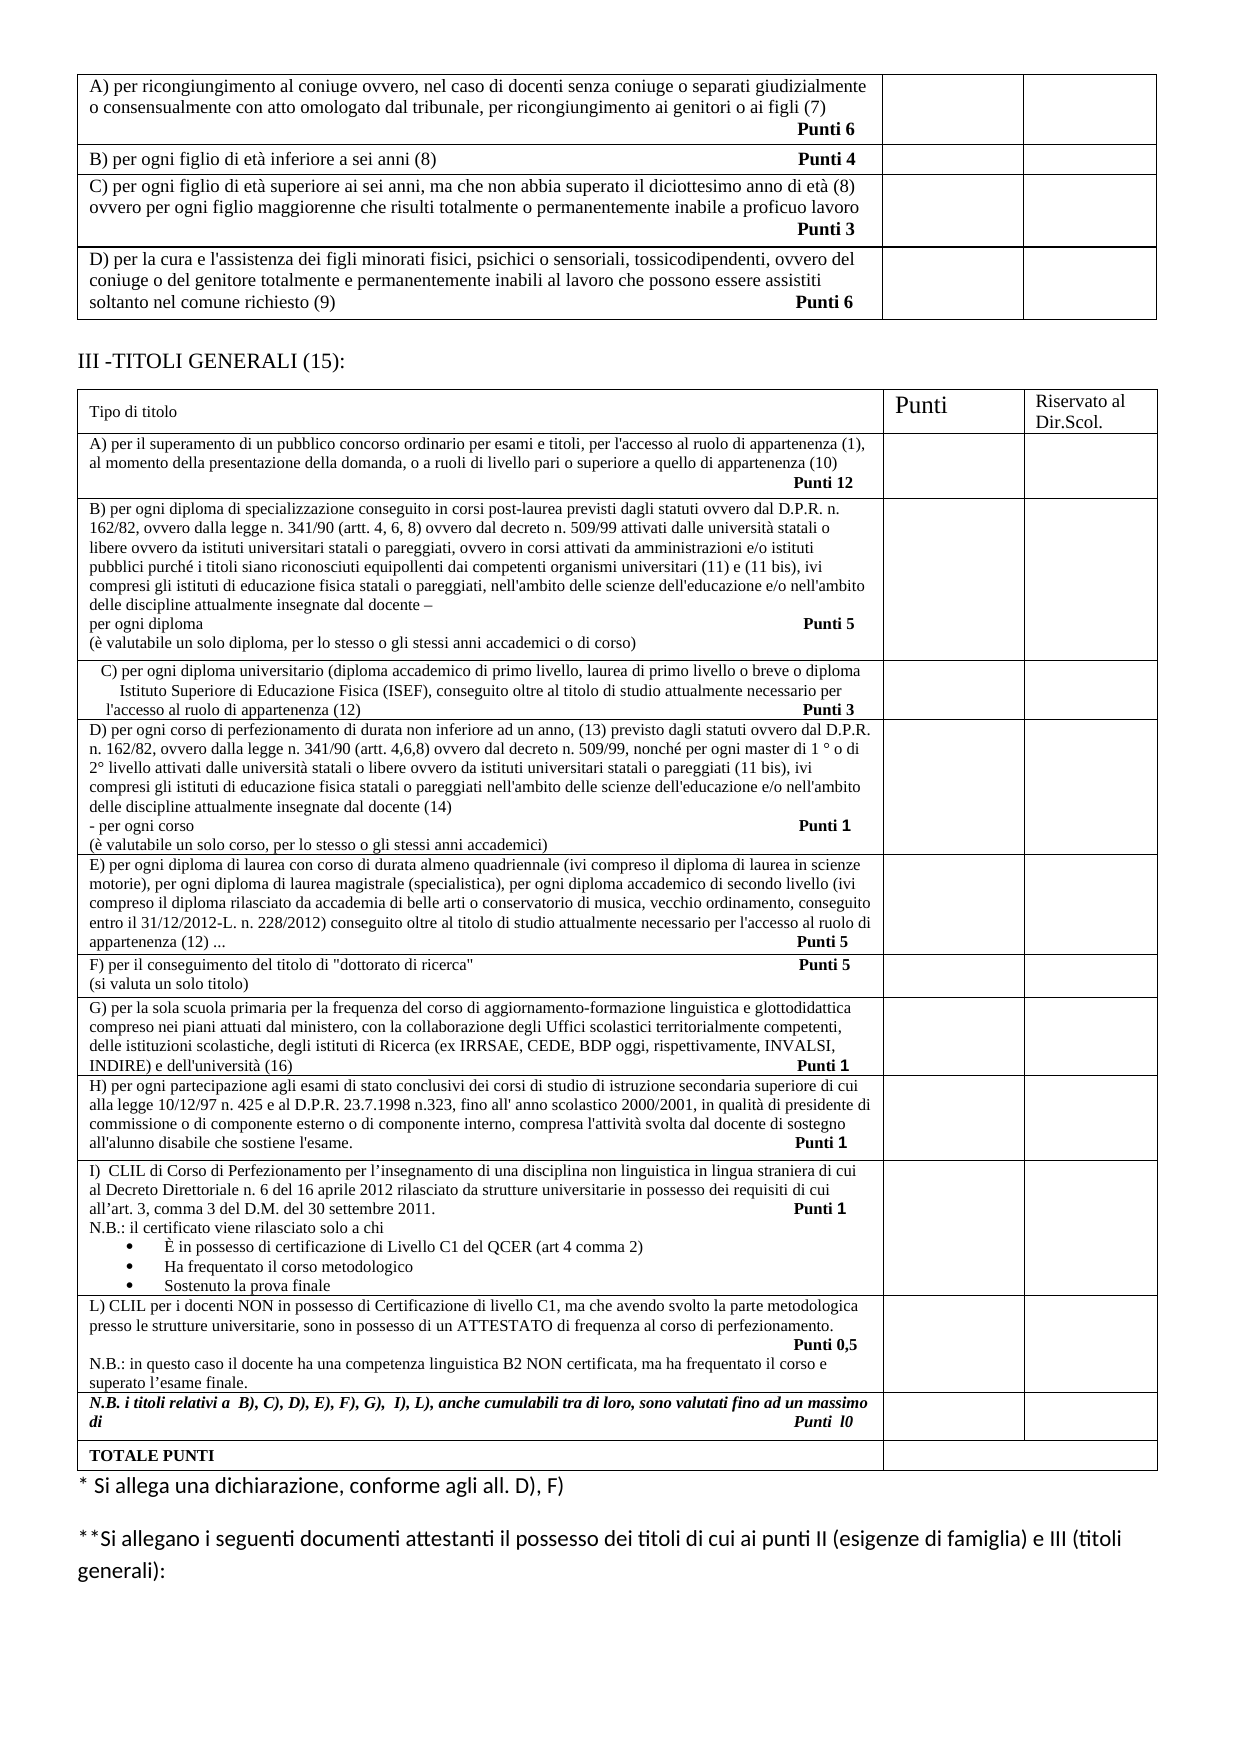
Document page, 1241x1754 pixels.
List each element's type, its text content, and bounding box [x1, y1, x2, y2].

table_cell [1025, 1393, 1157, 1440]
table_cell C) per ogni figlio di età superiore ai sei anni, ma che non abbia superato il diciottesimo anno di età (8) ovvero per ogni figlio maggiorenne che risulti totalmente o permanentemente inabile a proficuo lavoro Punti 3 [78, 175, 882, 246]
table_cell [884, 1161, 1024, 1295]
table_cell [884, 720, 1024, 854]
table_cell E) per ogni diploma di laurea con corso di durata almeno quadriennale (ivi compreso il diploma di laurea in scienze motorie), per ogni diploma di laurea magistrale (specialistica), per ogni diploma accademico di secondo livello (ivi compreso il diploma rilasciato da accademia di belle arti o conservatorio di musica, vecchio ordinamento, conseguito entro il 31/12/2012-L. n. 228/2012) conseguito oltre al titolo di studio attualmente necessario per l'accesso al ruolo di appartenenza (12) ... Punti 5 [78, 855, 883, 954]
table_cell [1025, 434, 1157, 498]
table_cell [884, 855, 1024, 954]
table_cell [1025, 1161, 1157, 1295]
table_cell D) per la cura e l'assistenza dei figli minorati fisici, psichici o sensoriali, tossicodipendenti, ovvero del coniuge o del genitore totalmente e permanentemente inabili al lavoro che possono essere assistiti soltanto nel comune richiesto (9) Punti 6 [78, 248, 882, 319]
table_cell [883, 175, 1023, 246]
table_cell [884, 661, 1024, 719]
table_header Riservato al Dir.Scol. [1025, 390, 1157, 433]
table_cell [1025, 1296, 1157, 1392]
table_cell TOTALE PUNTI [78, 1441, 883, 1470]
table_cell F) per il conseguimento del titolo di "dottorato di ricerca" Punti 5 (si valuta un solo titolo) [78, 955, 883, 997]
table_cell G) per la sola scuola primaria per la frequenza del corso di aggiornamento-formazione linguistica e glottodidattica compreso nei piani attuati dal ministero, con la collaborazione degli Uffici scolastici territorialmente competenti, delle istituzioni scolastiche, degli istituti di Ricerca (ex IRRSAE, CEDE, BDP oggi, rispettivamente, INVALSI, INDIRE) e dell'università (16) Punti 1 [78, 998, 883, 1074]
table_cell [1024, 1441, 1157, 1470]
table_cell A) per il superamento di un pubblico concorso ordinario per esami e titoli, per l'accesso al ruolo di appartenenza (1), al momento della presentazione della domanda, o a ruoli di livello pari o superiore a quello di appartenenza (10) Punti 12 [78, 434, 883, 498]
table_cell I) CLIL di Corso di Perfezionamento per l’insegnamento di una disciplina non linguistica in lingua straniera di cui al Decreto Direttoriale n. 6 del 16 aprile 2012 rilasciato da strutture universitarie in possesso dei requisiti di cui all’art. 3, comma 3 del D.M. del 30 settembre 2011. Punti 1 N.B.: il certificato viene rilasciato solo a chi È in possesso di certificazione di Livello C1 del QCER (art 4 comma 2) Ha frequentato il corso metodologico Sostenuto la prova finale [78, 1161, 883, 1295]
table_cell [884, 1076, 1024, 1159]
table_cell N.B. i titoli relativi a B), C), D), E), F), G), I), L), anche cumulabili tra di loro, sono valutati fino ad un massimo di Punti l0 [78, 1393, 883, 1440]
table_header Punti [884, 390, 1024, 433]
text III -TITOLI GENERALI (15): [77, 348, 1158, 374]
table_cell [1024, 145, 1156, 173]
table_header Tipo di titolo [78, 390, 883, 433]
table_cell L) CLIL per i docenti NON in possesso di Certificazione di livello C1, ma che avendo svolto la parte metodologica presso le strutture universitarie, sono in possesso di un ATTESTATO di frequenza al corso di perfezionamento. Punti 0,5 N.B.: in questo caso il docente ha una competenza linguistica B2 NON certificata, ma ha frequentato il corso e superato l’esame finale. [78, 1296, 883, 1392]
table_cell [883, 248, 1023, 319]
table_cell [884, 955, 1024, 997]
table_cell B) per ogni diploma di specializzazione conseguito in corsi post-laurea previsti dagli statuti ovvero dal D.P.R. n. 162/82, ovvero dalla legge n. 341/90 (artt. 4, 6, 8) ovvero dal decreto n. 509/99 attivati dalle università statali o libere ovvero da istituti universitari statali o pareggiati, ovvero in corsi attivati da amministrazioni e/o istituti pubblici purché i titoli siano riconosciuti equipollenti dai competenti organismi universitari (11) e (11 bis), ivi compresi gli istituti di educazione fisica statali o pareggiati, nell'ambito delle scienze dell'educazione e/o nell'ambito delle discipline attualmente insegnate dal docente – per ogni diploma Punti 5 (è valutabile un solo diploma, per lo stesso o gli stessi anni accademici o di corso) [78, 499, 883, 660]
table_cell [884, 1393, 1024, 1440]
table_cell [884, 1296, 1024, 1392]
table_cell [1025, 720, 1157, 854]
table_cell [1024, 175, 1156, 246]
table_cell A) per ricongiungimento al coniuge ovvero, nel caso di docenti senza coniuge o separati giudizialmente o consensualmente con atto omologato dal tribunale, per ricongiungimento ai genitori o ai figli (7) Punti 6 [78, 75, 882, 144]
table_cell [1025, 955, 1157, 997]
table_cell C) per ogni diploma universitario (diploma accademico di primo livello, laurea di primo livello o breve o diploma Istituto Superiore di Educazione Fisica (ISEF), conseguito oltre al titolo di studio attualmente necessario per l'accesso al ruolo di appartenenza (12) Punti 3 [78, 661, 883, 719]
table_cell D) per ogni corso di perfezionamento di durata non inferiore ad un anno, (13) previsto dagli statuti ovvero dal D.P.R. n. 162/82, ovvero dalla legge n. 341/90 (artt. 4,6,8) ovvero dal decreto n. 509/99, nonché per ogni master di 1 ° o di 2° livello attivati dalle università statali o libere ovvero da istituti universitari statali o pareggiati (11 bis), ivi compresi gli istituti di educazione fisica statali o pareggiati nell'ambito delle scienze dell'educazione e/o nell'ambito delle discipline attualmente insegnate dal docente (14) - per ogni corso Punti 1 (è valutabile un solo corso, per lo stesso o gli stessi anni accademici) [78, 720, 883, 854]
table_cell [1025, 998, 1157, 1074]
table_cell [884, 998, 1024, 1074]
table_cell [884, 499, 1024, 660]
table_cell [883, 145, 1023, 173]
table_cell [1025, 1076, 1157, 1159]
table_cell [1024, 248, 1156, 319]
table_cell [884, 1441, 1024, 1470]
table_cell H) per ogni partecipazione agli esami di stato conclusivi dei corsi di studio di istruzione secondaria superiore di cui alla legge 10/12/97 n. 425 e al D.P.R. 23.7.1998 n.323, fino all' anno scolastico 2000/2001, in qualità di presidente di commissione o di componente esterno o di componente interno, compresa l'attività svolta dal docente di sostegno all'alunno disabile che sostiene l'esame. Punti 1 [78, 1076, 883, 1159]
table_cell [1024, 75, 1156, 144]
table_cell B) per ogni figlio di età inferiore a sei anni (8) Punti 4 [78, 145, 882, 173]
table_cell [884, 434, 1024, 498]
table_cell [1025, 499, 1157, 660]
table_cell [883, 75, 1023, 144]
table_cell [1025, 855, 1157, 954]
table_cell [1025, 661, 1157, 719]
